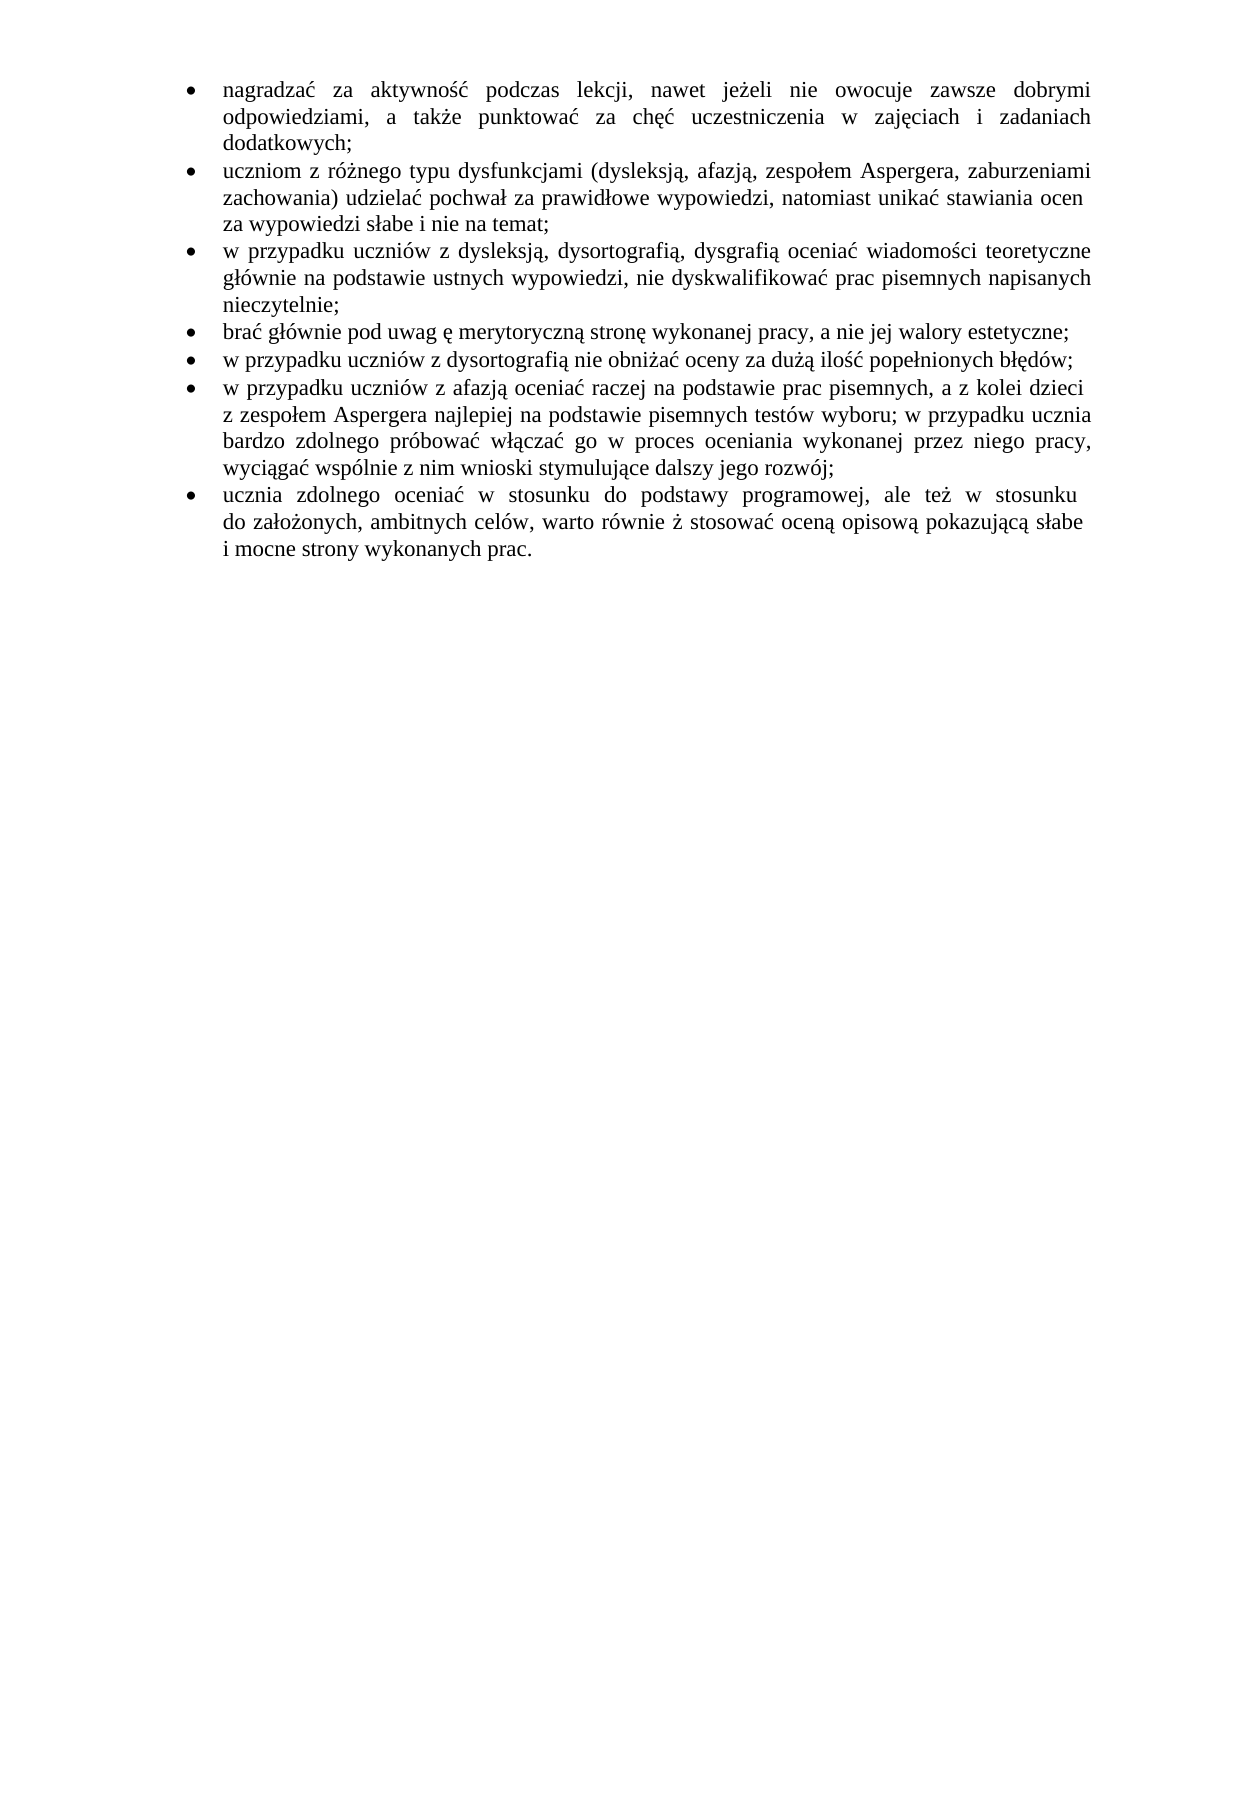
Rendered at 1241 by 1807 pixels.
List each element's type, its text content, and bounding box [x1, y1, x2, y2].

list ucznia zdolnego oceniać w stosunku do podstawy programowej, ale też w stosunku do założonych, ambitnych celów, warto równie ż stosować oceną opisową pokazującą słabe i mocne strony wykonanych prac. [185, 480, 1092, 561]
list w przypadku uczniów z dysortografią nie obniżać oceny za dużą ilość popełnionych błędów; [185, 345, 1092, 373]
list w przypadku uczniów z dysleksją, dysortografią, dysgrafią oceniać wiadomości teoretyczne głównie na podstawie ustnych wypowiedzi, nie dyskwalifikować prac pisemnych napisanych nieczytelnie; [185, 236, 1092, 317]
list w przypadku uczniów z afazją oceniać raczej na podstawie prac pisemnych, a z kolei dzieci z zespołem Aspergera najlepiej na podstawie pisemnych testów wyboru; w przypadku ucznia bardzo zdolnego próbować włączać go w proces oceniania wykonanej przez niego pracy, wyciągać wspólnie z nim wnioski stymulujące dalszy jego rozwój; [185, 373, 1092, 480]
list uczniom z różnego typu dysfunkcjami (dysleksją, afazją, zespołem Aspergera, zaburzeniami zachowania) udzielać pochwał za prawidłowe wypowiedzi, natomiast unikać stawiania ocen za wypowiedzi słabe i nie na temat; [185, 156, 1092, 236]
list brać głównie pod uwag ę merytoryczną stronę wykonanej pracy, a nie jej walory estetyczne; [185, 317, 1092, 345]
list nagradzać za aktywność podczas lekcji, nawet jeżeli nie owocuje zawsze dobrymi odpowiedziami, a także punktować za chęć uczestniczenia w zajęciach i zadaniach dodatkowych; [185, 75, 1092, 156]
